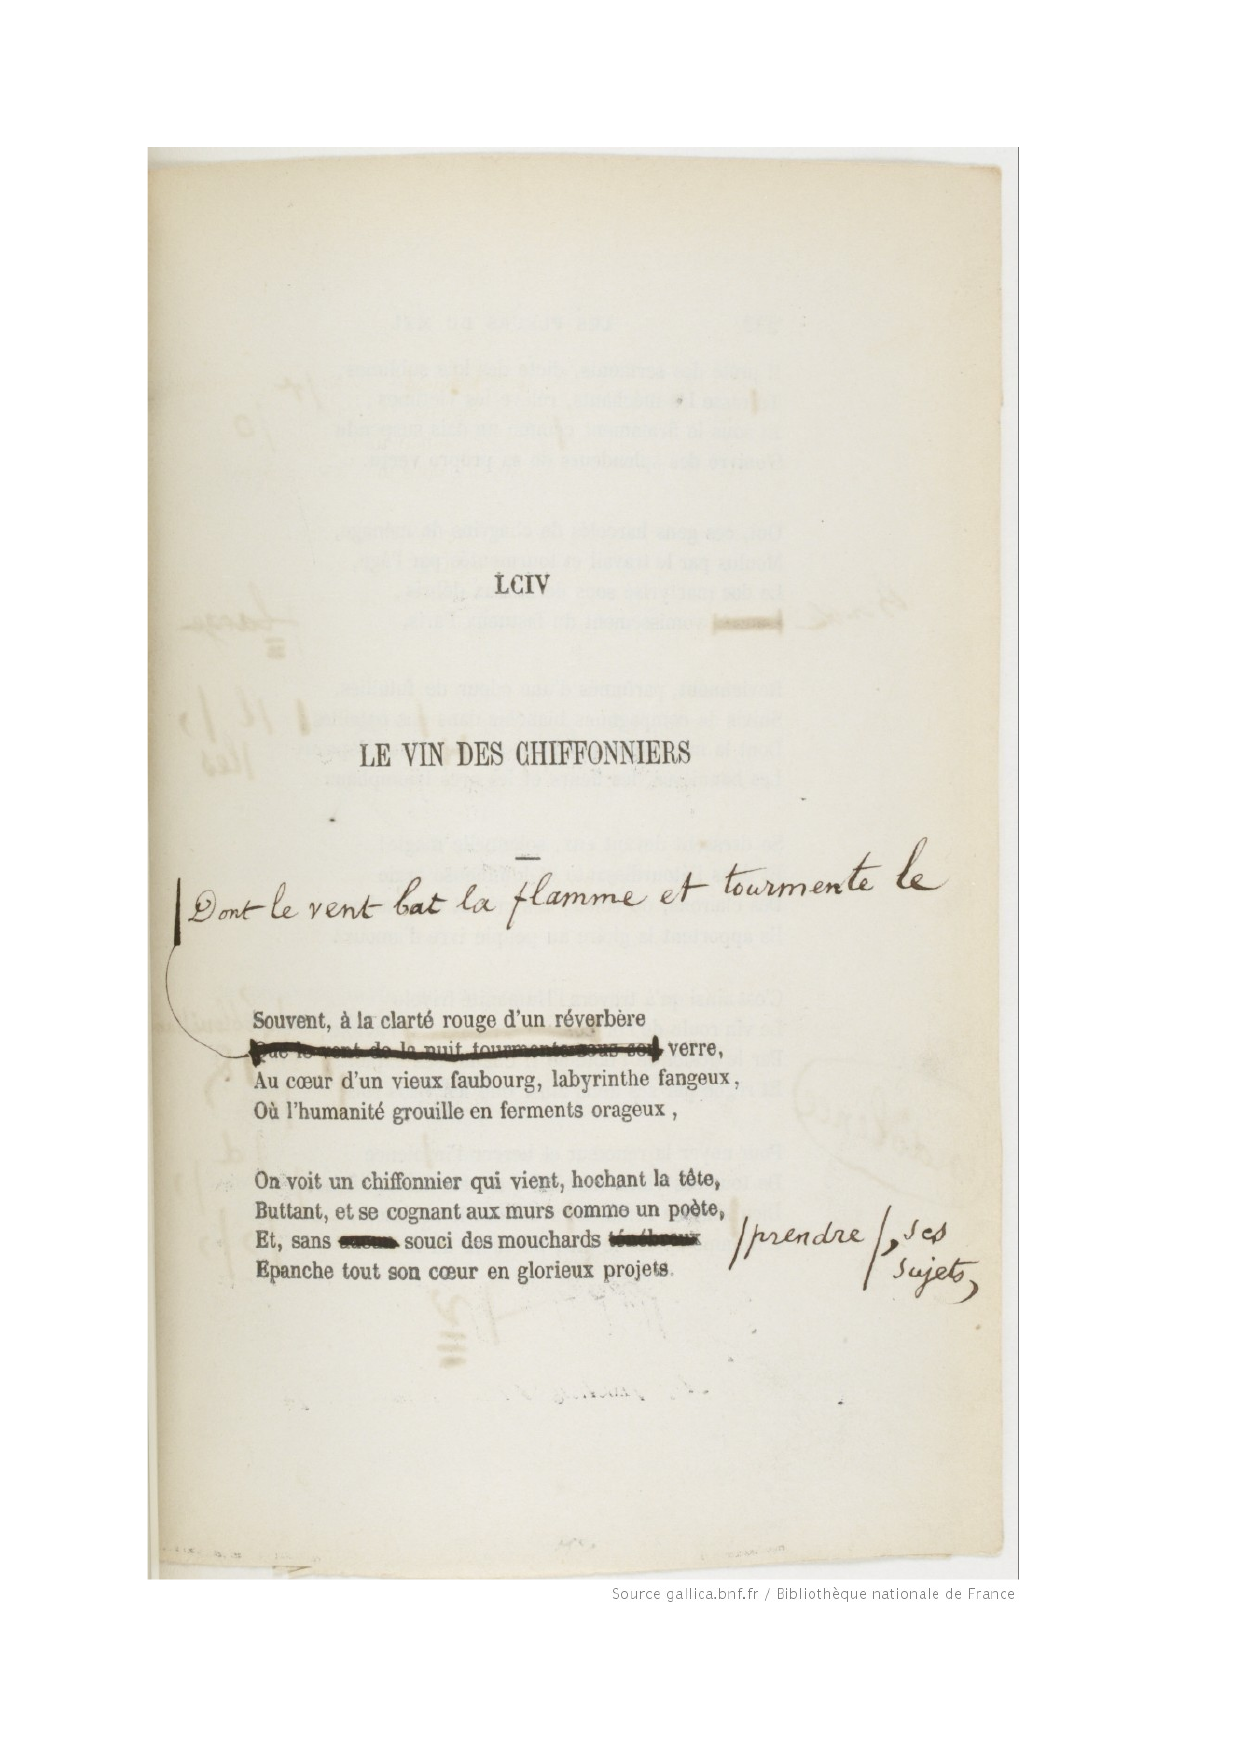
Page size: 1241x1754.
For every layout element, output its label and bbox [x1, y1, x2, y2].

picture [147, 147, 1019, 1607]
